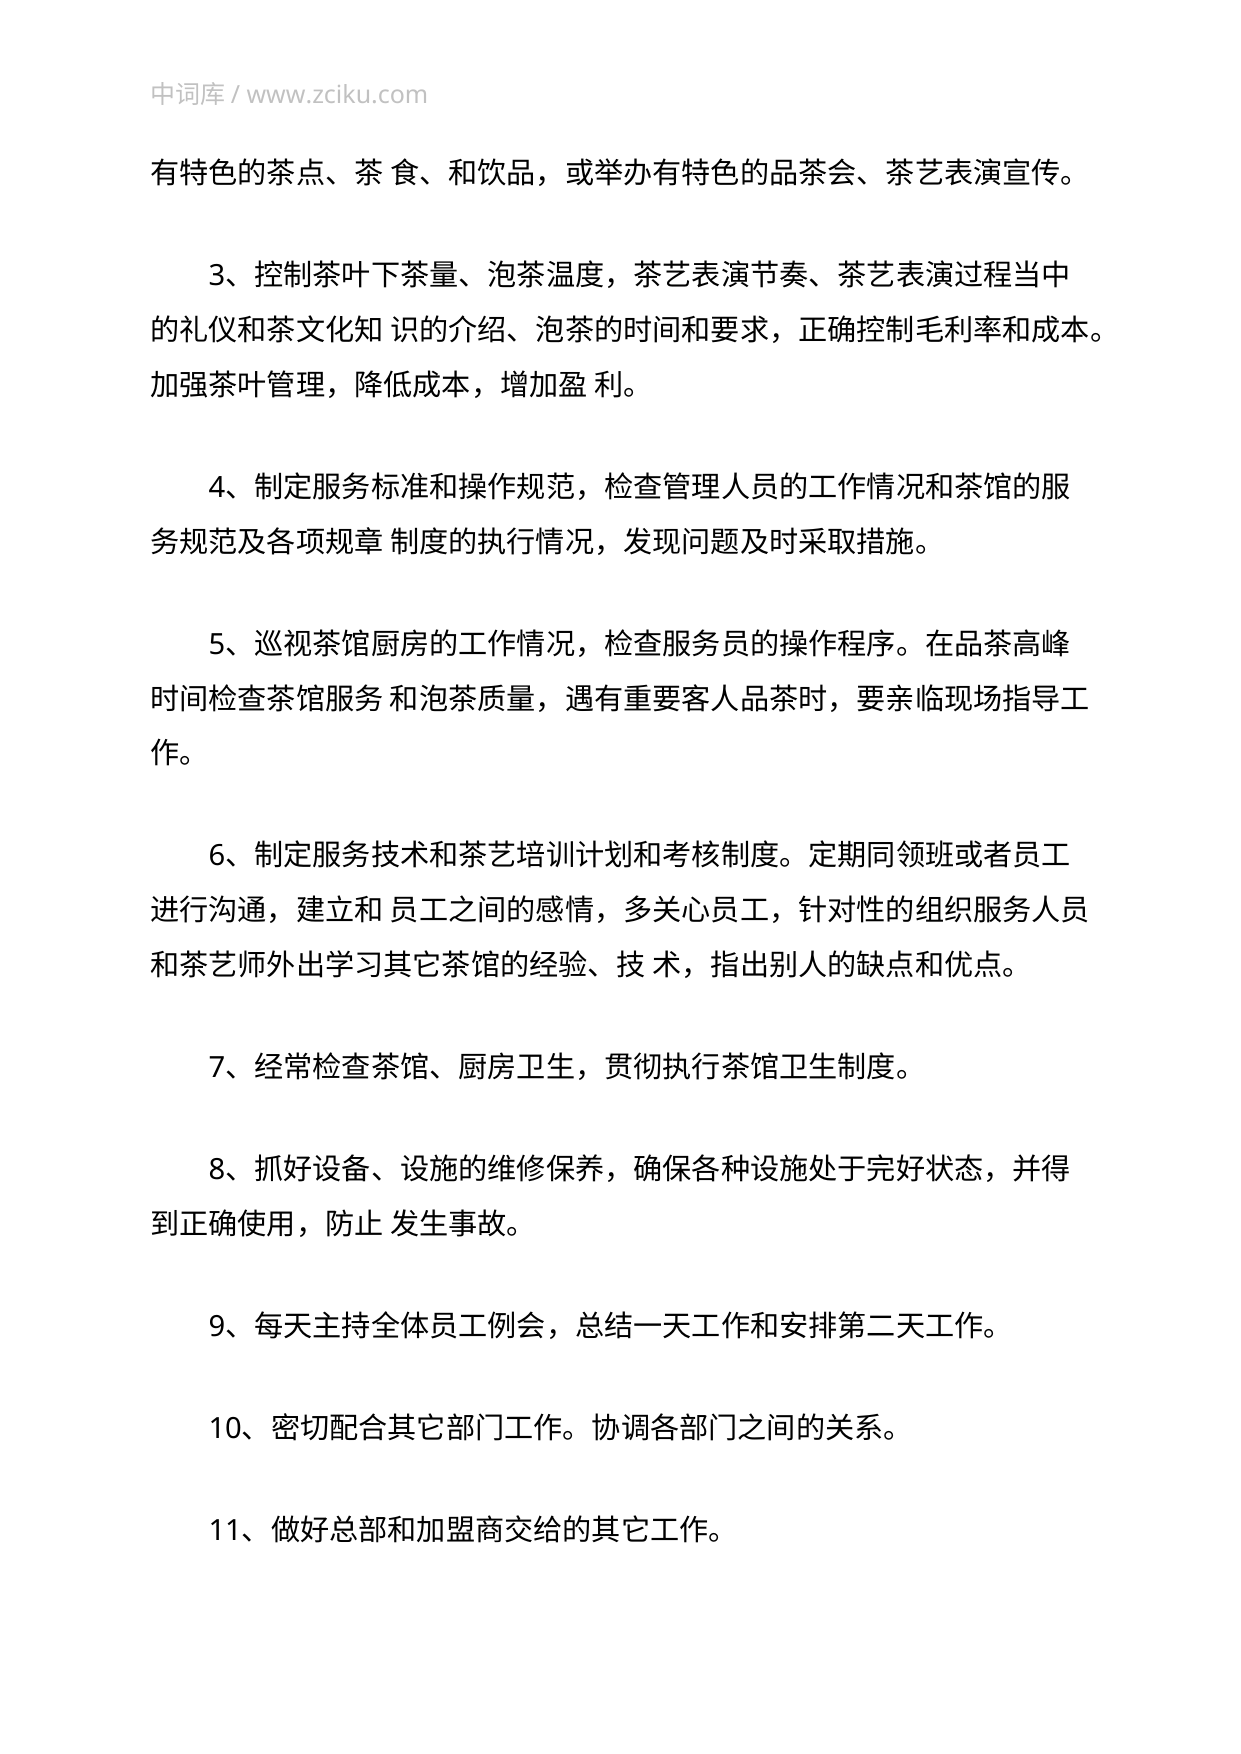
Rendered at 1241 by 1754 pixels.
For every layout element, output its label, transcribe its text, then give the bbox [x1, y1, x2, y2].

text 3、控制茶叶下茶量、泡茶温度，茶艺表演节奏、茶艺表演过程当中的礼仪和茶文化知 识的介绍、泡茶的时间和要求，正确控制毛利率和成本。加强茶叶管理，降低成本，增加盈 利。 [150, 252, 1090, 404]
text 11、做好总部和加盟商交给的其它工作。 [150, 1506, 1090, 1549]
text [150, 150, 1090, 192]
text 7、经常检查茶馆、厨房卫生，贯彻执行茶馆卫生制度。 [150, 1043, 1090, 1086]
text 9、每天主持全体员工例会，总结一天工作和安排第二天工作。 [150, 1302, 1090, 1345]
text 8、抓好设备、设施的维修保养，确保各种设施处于完好状态，并得到正确使用，防止 发生事故。 [150, 1146, 1090, 1243]
text 4、制定服务标准和操作规范，检查管理人员的工作情况和茶馆的服务规范及各项规章 制度的执行情况，发现问题及时采取措施。 [150, 463, 1090, 561]
text 5、巡视茶馆厨房的工作情况，检查服务员的操作程序。在品茶高峰时间检查茶馆服务 和泡茶质量，遇有重要客人品茶时，要亲临现场指导工作。 [150, 620, 1090, 772]
text 10、密切配合其它部门工作。协调各部门之间的关系。 [150, 1404, 1090, 1447]
text 6、制定服务技术和茶艺培训计划和考核制度。定期同领班或者员工进行沟通，建立和 员工之间的感情，多关心员工，针对性的组织服务人员和茶艺师外出学习其它茶馆的经验、技 术，指出别人的缺点和优点。 [150, 832, 1090, 984]
